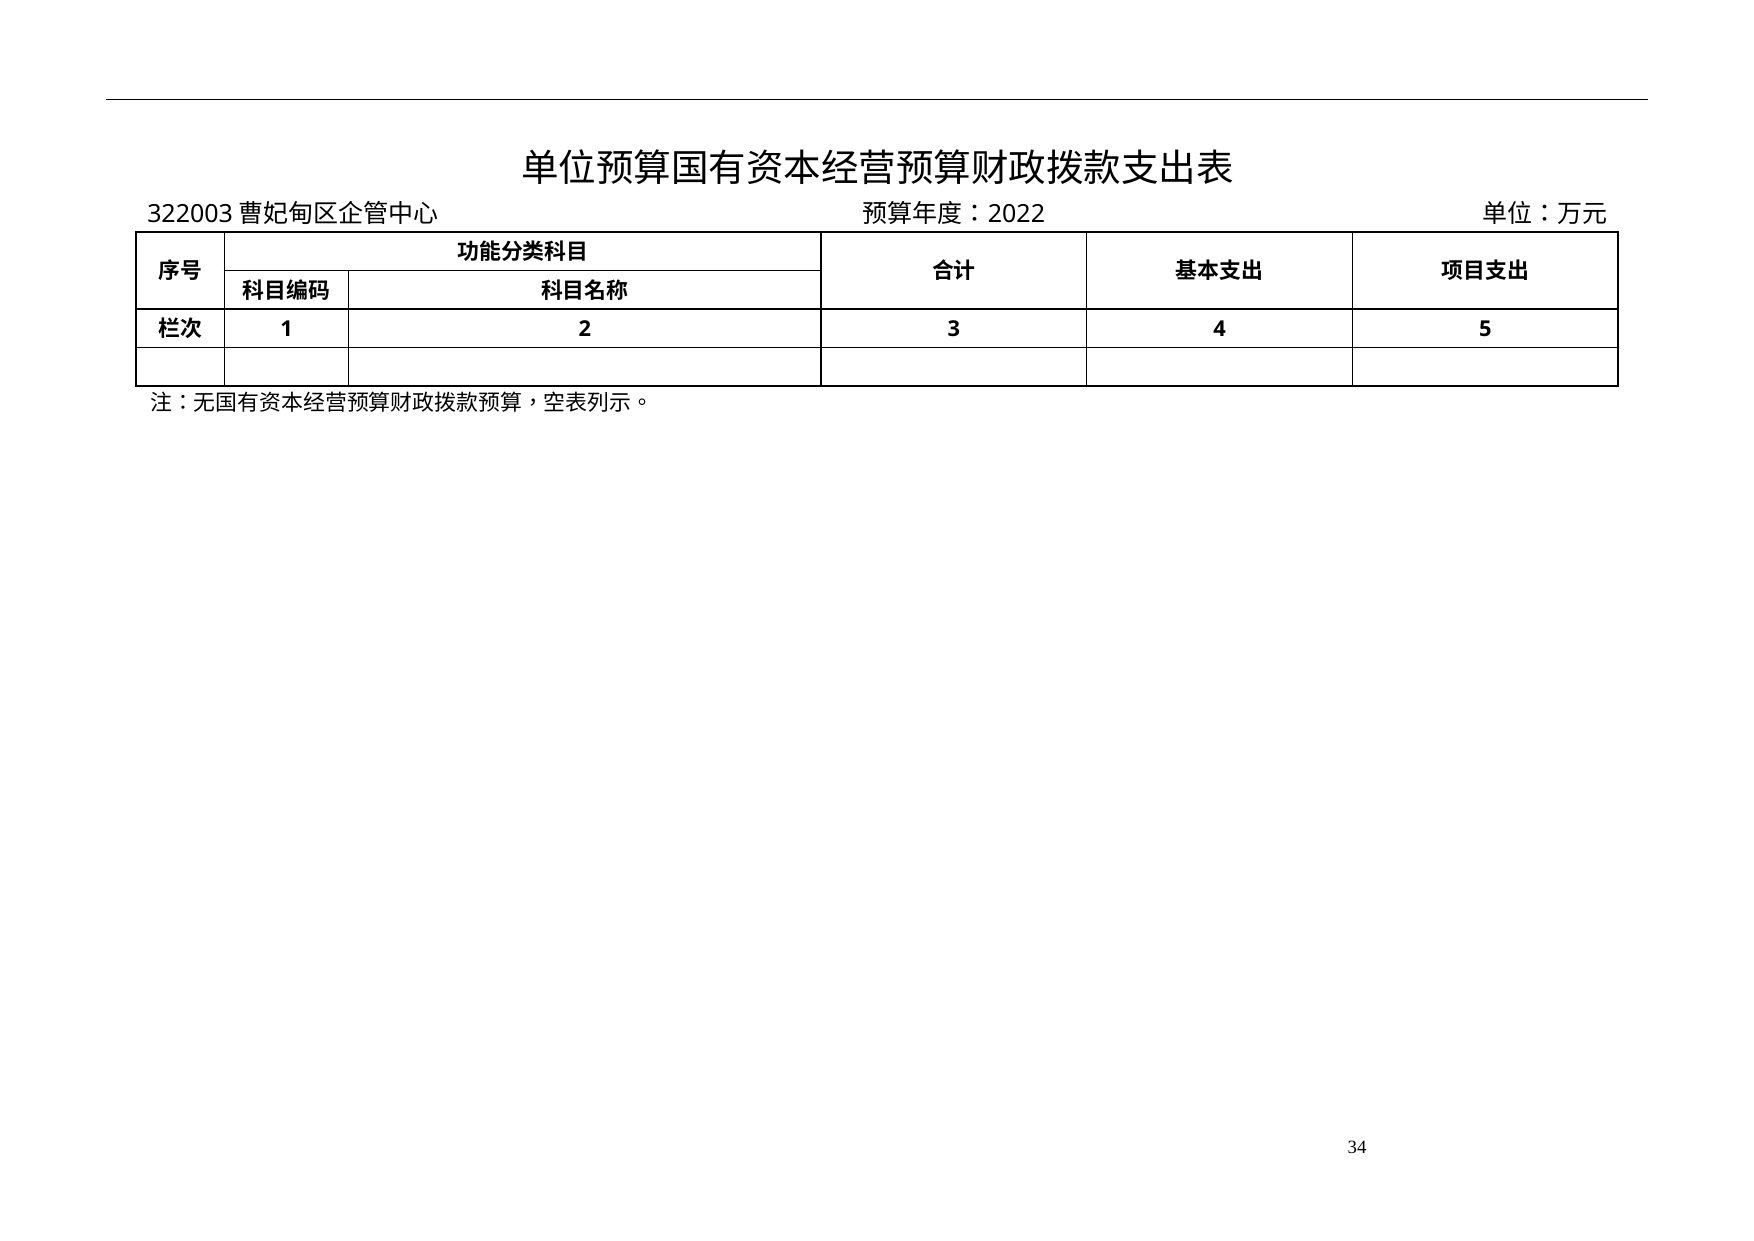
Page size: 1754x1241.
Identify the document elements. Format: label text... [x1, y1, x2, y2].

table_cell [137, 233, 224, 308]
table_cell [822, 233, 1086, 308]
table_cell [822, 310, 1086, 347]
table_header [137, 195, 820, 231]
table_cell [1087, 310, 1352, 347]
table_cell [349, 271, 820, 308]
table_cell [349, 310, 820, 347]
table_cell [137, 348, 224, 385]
text 单位预算国有资本经营预算财政拨款支出表 [106, 142, 1648, 193]
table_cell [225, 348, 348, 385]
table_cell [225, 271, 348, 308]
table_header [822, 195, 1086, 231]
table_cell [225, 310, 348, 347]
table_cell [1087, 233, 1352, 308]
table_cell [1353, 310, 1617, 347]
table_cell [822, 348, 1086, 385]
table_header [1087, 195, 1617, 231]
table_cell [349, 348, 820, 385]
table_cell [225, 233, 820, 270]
text 注：无国有资本经营预算财政拨款预算，空表列示。 [106, 387, 1648, 416]
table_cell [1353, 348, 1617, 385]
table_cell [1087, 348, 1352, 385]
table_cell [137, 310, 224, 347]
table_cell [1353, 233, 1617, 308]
